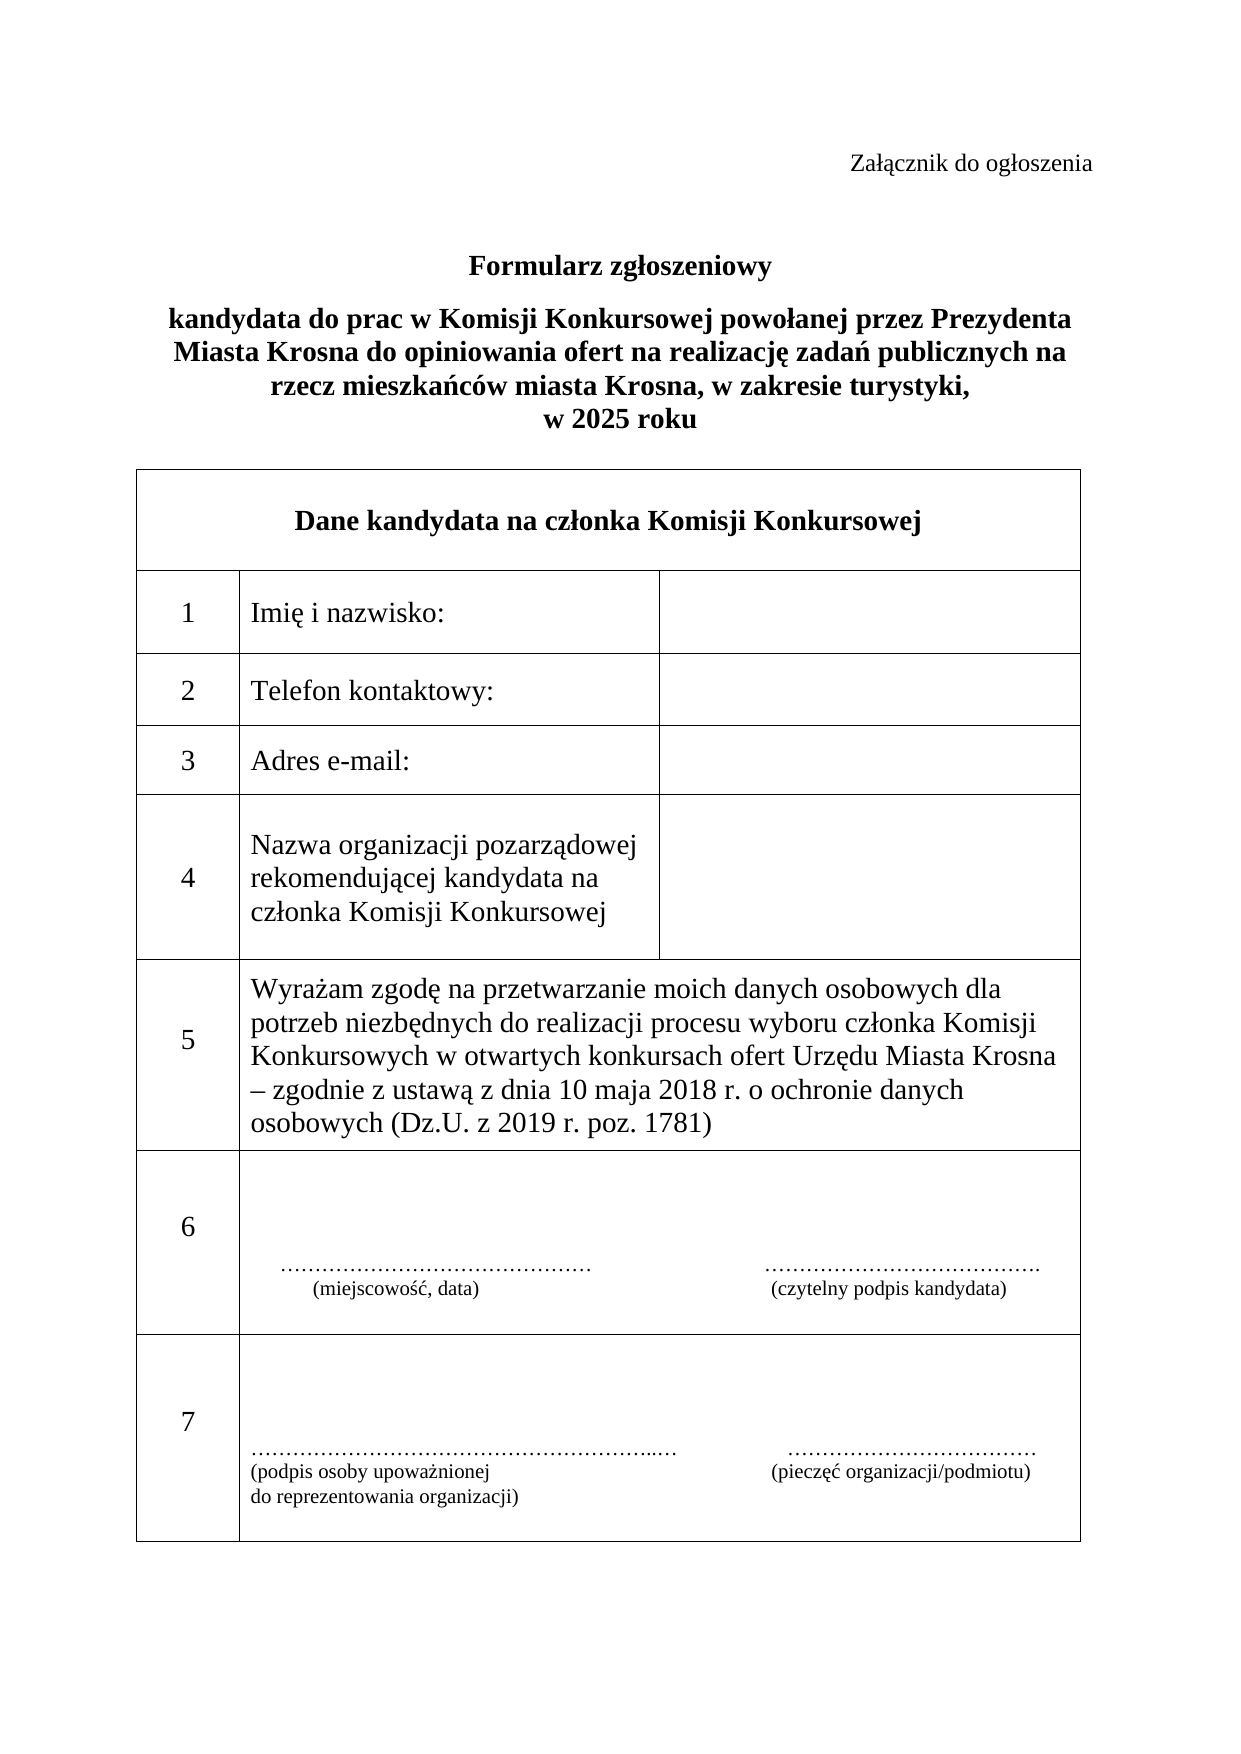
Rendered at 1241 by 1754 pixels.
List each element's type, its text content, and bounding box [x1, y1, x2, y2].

text Formularz zgłoszeniowy [148, 248, 1093, 282]
text kandydata do prac w Komisji Konkursowej powołanej przez Prezydenta Miasta Krosna do opiniowania ofert na realizację zadań publicznych na rzecz mieszkańców miasta Krosna, w zakresie turystyki, [148, 301, 1093, 402]
table_header Dane kandydata na członka Komisji Konkursowej [137, 470, 1080, 570]
table_cell Adres e-mail: [240, 726, 659, 794]
table_cell 5 [137, 960, 239, 1150]
table_cell Imię i nazwisko: [240, 571, 659, 652]
table_cell ……………………………………… …………………………………. (miejscowość, data) (czytelny podpis kandydata) [240, 1151, 1080, 1334]
table_cell [660, 571, 1080, 652]
table_cell [660, 726, 1080, 794]
table_cell 7 [137, 1335, 239, 1541]
table_cell [660, 654, 1080, 725]
text w 2025 roku [148, 402, 1093, 435]
table_cell Nazwa organizacji pozarządowej rekomendującej kandydata na członka Komisji Konkursowej [240, 795, 659, 959]
table_cell Telefon kontaktowy: [240, 654, 659, 725]
table_cell Wyrażam zgodę na przetwarzanie moich danych osobowych dla potrzeb niezbędnych do realizacji procesu wyboru członka Komisji Konkursowych w otwartych konkursach ofert Urzędu Miasta Krosna – zgodnie z ustawą z dnia 10 maja 2018 r. o ochronie danych osobowych (Dz.U. z 2019 r. poz. 1781) [240, 960, 1080, 1150]
table_cell 3 [137, 726, 239, 794]
table_cell 6 [137, 1151, 239, 1334]
text Załącznik do ogłoszenia [148, 148, 1093, 176]
table_cell 4 [137, 795, 239, 959]
table_cell [660, 795, 1080, 959]
table_cell …………………………………………………..… ……………………………… (podpis osoby upoważnionej (pieczęć organizacji/podmiotu) do reprezentowania organizacji) [240, 1335, 1080, 1541]
table_cell 2 [137, 654, 239, 725]
table_cell 1 [137, 571, 239, 652]
